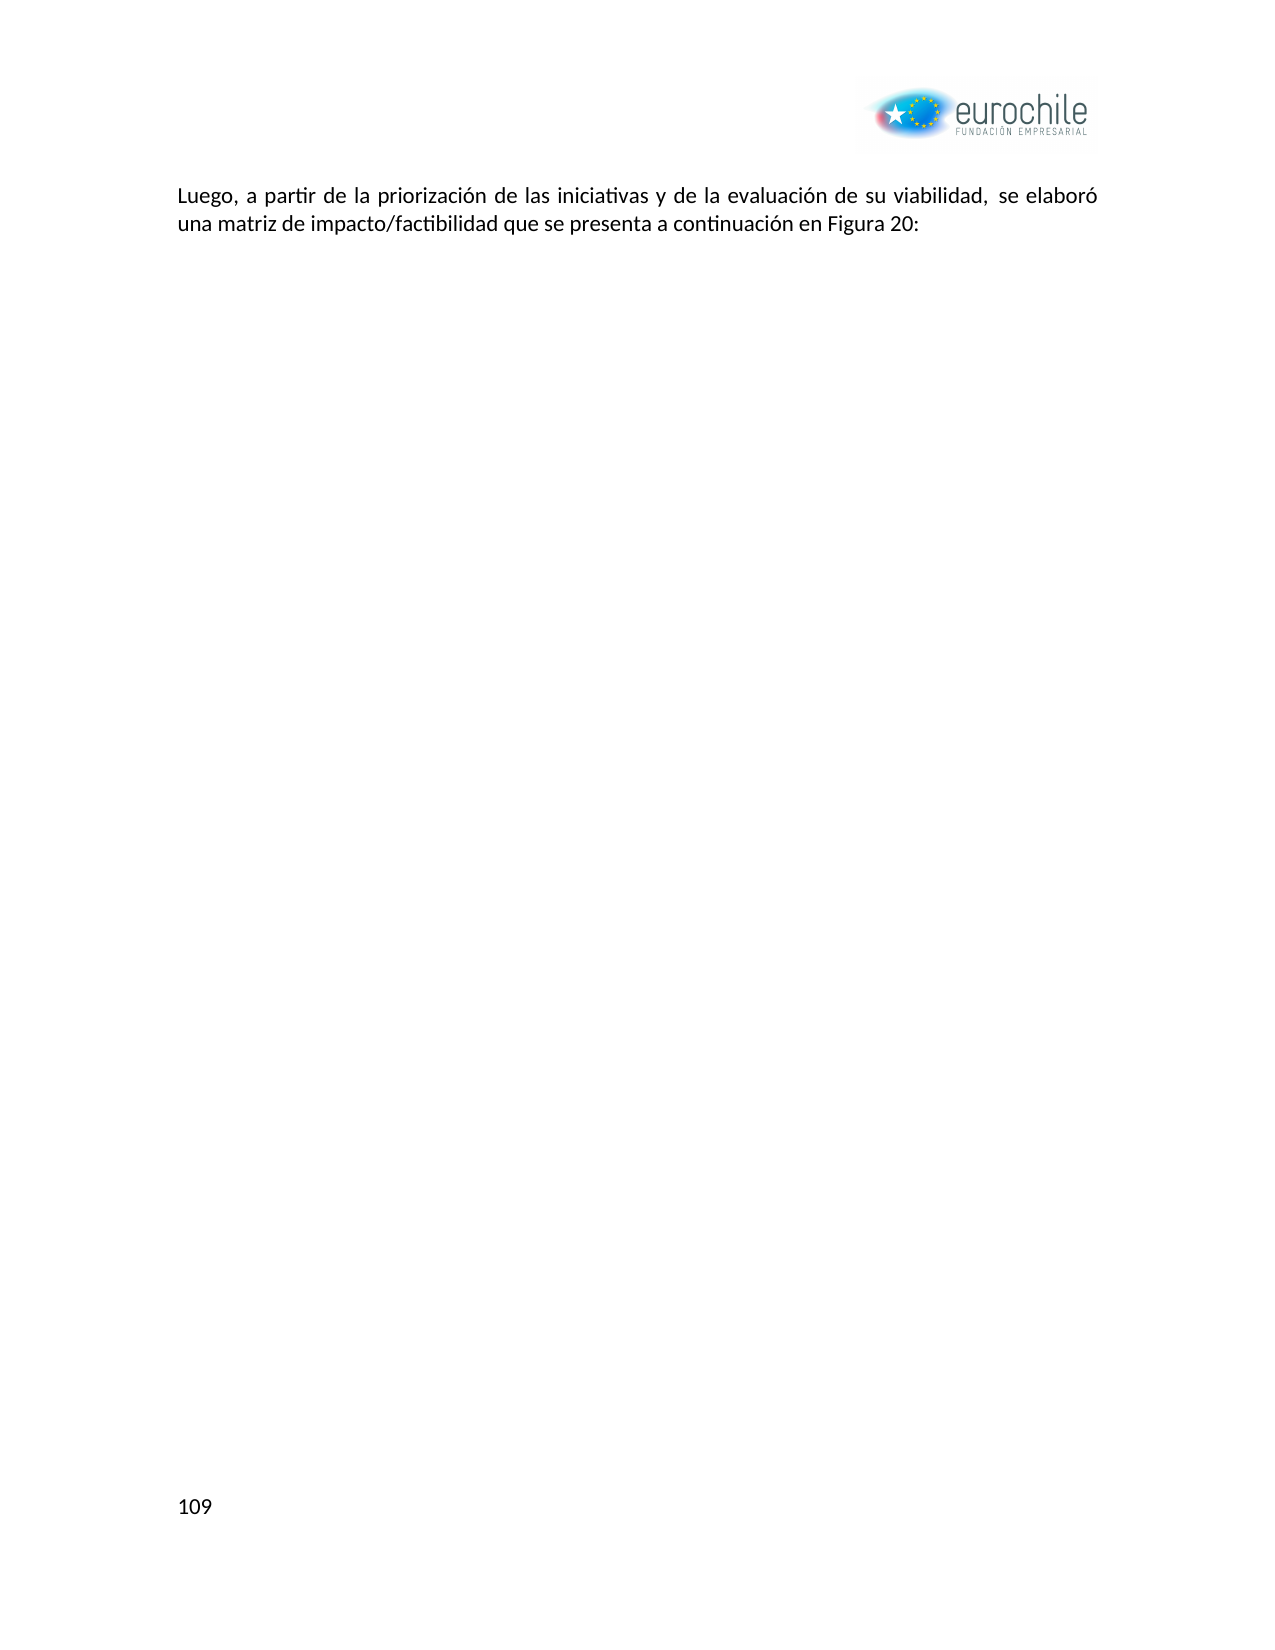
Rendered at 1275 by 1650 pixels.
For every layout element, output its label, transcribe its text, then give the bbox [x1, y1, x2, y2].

text Luego, a partir de la priorización de las iniciativas y de la evaluación de su viabilidad, se elaboró una matriz de impacto/factibilidad que se presenta a continuación en Figura 20: [177, 182, 1098, 238]
picture [855, 76, 1098, 154]
